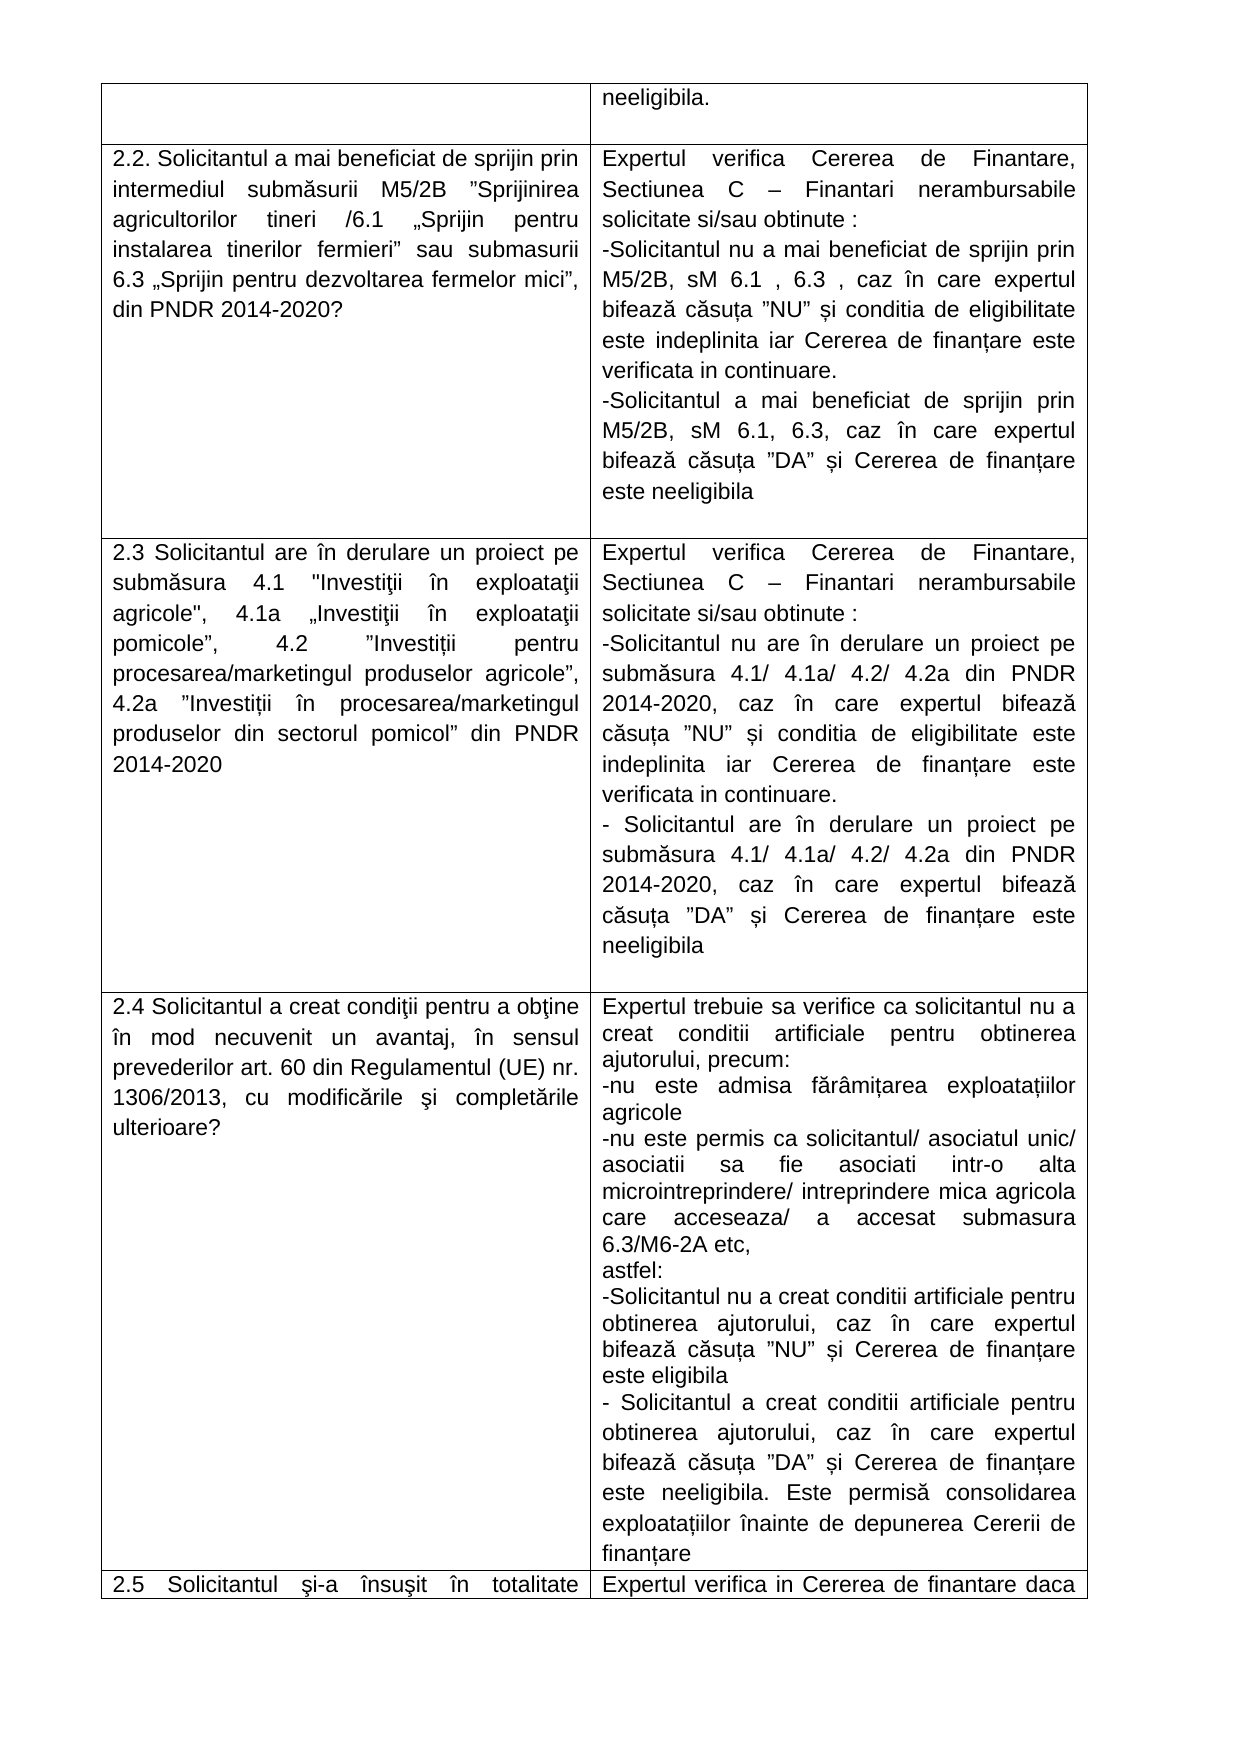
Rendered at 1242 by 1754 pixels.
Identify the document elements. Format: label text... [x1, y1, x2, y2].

table_cell Expertul verifica Cererea de Finantare, Sectiunea C – Finantari nerambursabile solicitate si/sau obtinute : -Solicitantul nu are în derulare un proiect pe submăsura 4.1/ 4.1a/ 4.2/ 4.2a din PNDR 2014-2020, caz în care expertul bifează căsuța ”NU” și conditia de eligibilitate este indeplinita iar Cererea de finanțare este verificata in continuare. - Solicitantul are în derulare un proiect pe submăsura 4.1/ 4.1a/ 4.2/ 4.2a din PNDR 2014-2020, caz în care expertul bifează căsuța ”DA” și Cererea de finanțare este neeligibila [591, 539, 1087, 992]
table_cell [102, 1571, 590, 1598]
table_cell 2.2. Solicitantul a mai beneficiat de sprijin prin intermediul submăsurii M5/2B ”Sprijinirea agricultorilor tineri /6.1 „Sprijin pentru instalarea tinerilor fermieri” sau submasurii 6.3 „Sprijin pentru dezvoltarea fermelor mici”, din PNDR 2014-2020? [102, 145, 590, 538]
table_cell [591, 1571, 1087, 1598]
table_cell Expertul verifica Cererea de Finantare, Sectiunea C – Finantari nerambursabile solicitate si/sau obtinute : -Solicitantul nu a mai beneficiat de sprijin prin M5/2B, sM 6.1 , 6.3 , caz în care expertul bifează căsuța ”NU” și conditia de eligibilitate este indeplinita iar Cererea de finanțare este verificata in continuare. -Solicitantul a mai beneficiat de sprijin prin M5/2B, sM 6.1, 6.3, caz în care expertul bifează căsuța ”DA” și Cererea de finanțare este neeligibila [591, 145, 1087, 538]
table_cell 2.3 Solicitantul are în derulare un proiect pe submăsura 4.1 "Investiţii în exploataţii agricole", 4.1a „Investiţii în exploataţii pomicole”, 4.2 ”Investiții pentru procesarea/marketingul produselor agricole”, 4.2a ”Investiții în procesarea/marketingul produselor din sectorul pomicol” din PNDR 2014-2020 [102, 539, 590, 992]
table_cell Expertul trebuie sa verifice ca solicitantul nu a creat conditii artificiale pentru obtinerea ajutorului, precum: -nu este admisa fărâmițarea exploatațiilor agricole -nu este permis ca solicitantul/ asociatul unic/ asociatii sa fie asociati intr-o alta microintreprindere/ intreprindere mica agricola care acceseaza/ a accesat submasura 6.3/M6-2A etc, astfel: -Solicitantul nu a creat conditii artificiale pentru obtinerea ajutorului, caz în care expertul bifează căsuța ”NU” și Cererea de finanțare este eligibila - Solicitantul a creat conditii artificiale pentru obtinerea ajutorului, caz în care expertul bifează căsuța ”DA” și Cererea de finanțare este neeligibila. Este permisă consolidarea exploatațiilor înainte de depunerea Cererii de finanțare [591, 993, 1087, 1570]
table_cell 2.4 Solicitantul a creat condiţii pentru a obţine în mod necuvenit un avantaj, în sensul prevederilor art. 60 din Regulamentul (UE) nr. 1306/2013, cu modificările şi completările ulterioare? [102, 993, 590, 1570]
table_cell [591, 84, 1087, 144]
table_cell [102, 84, 590, 144]
